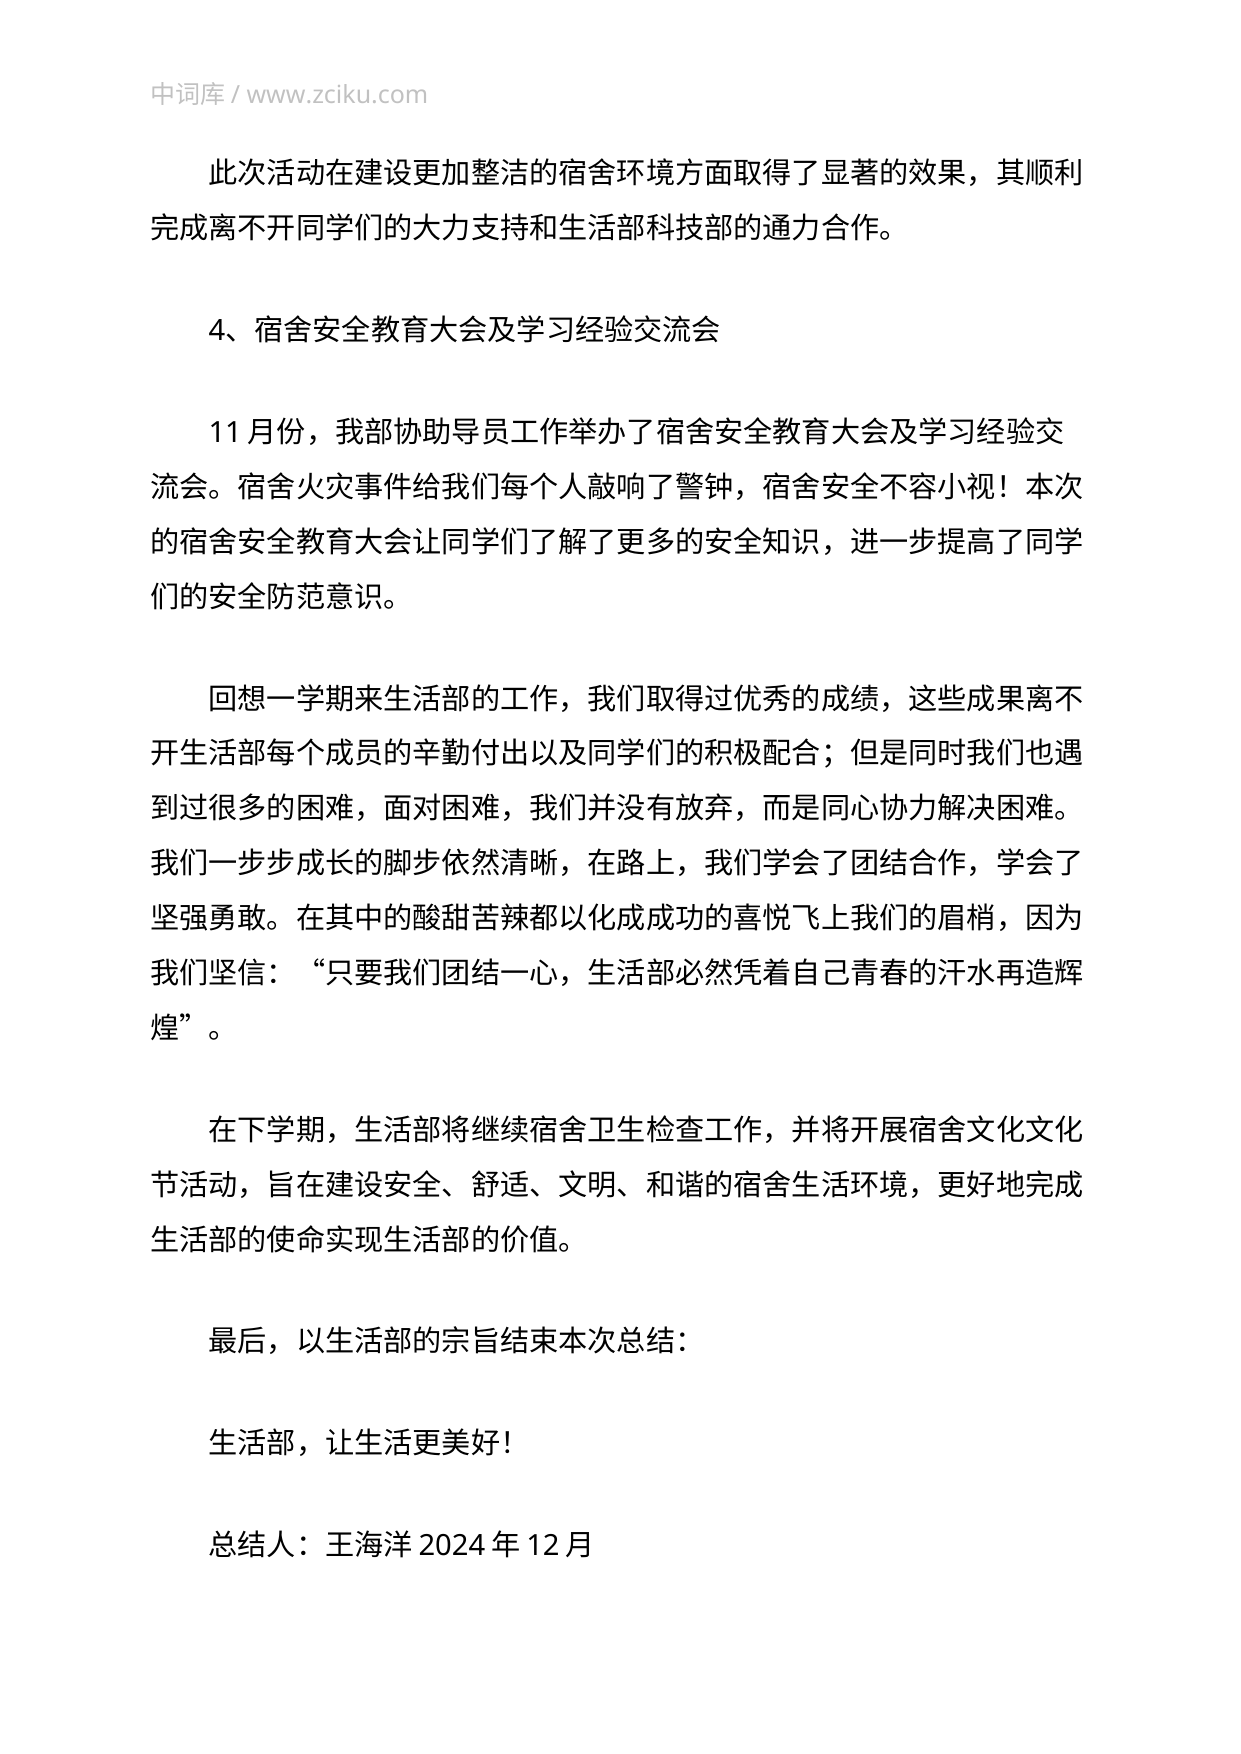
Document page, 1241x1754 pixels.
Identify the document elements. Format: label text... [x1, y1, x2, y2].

text 11月份，我部协助导员工作举办了宿舍安全教育大会及学习经验交流会。宿舍火灾事件给我们每个人敲响了警钟，宿舍安全不容小视！本次的宿舍安全教育大会让同学们了解了更多的安全知识，进一步提高了同学们的安全防范意识。 [150, 409, 1090, 616]
text 回想一学期来生活部的工作，我们取得过优秀的成绩，这些成果离不开生活部每个成员的辛勤付出以及同学们的积极配合；但是同时我们也遇到过很多的困难，面对困难，我们并没有放弃，而是同心协力解决困难。我们一步步成长的脚步依然清晰，在路上，我们学会了团结合作，学会了坚强勇敢。在其中的酸甜苦辣都以化成成功的喜悦飞上我们的眉梢，因为我们坚信：“只要我们团结一心，生活部必然凭着自己青春的汗水再造辉煌”。 [150, 675, 1090, 1047]
text 4、宿舍安全教育大会及学习经验交流会 [150, 307, 1090, 349]
text 生活部，让生活更美好！ [150, 1420, 1090, 1462]
text 此次活动在建设更加整洁的宿舍环境方面取得了显著的效果，其顺利完成离不开同学们的大力支持和生活部科技部的通力合作。 [150, 150, 1090, 247]
text 最后，以生活部的宗旨结束本次总结： [150, 1318, 1090, 1360]
text 总结人：王海洋2024年12月 [150, 1521, 1090, 1564]
text 在下学期，生活部将继续宿舍卫生检查工作，并将开展宿舍文化文化节活动，旨在建设安全、舒适、文明、和谐的宿舍生活环境，更好地完成生活部的使命实现生活部的价值。 [150, 1106, 1090, 1258]
